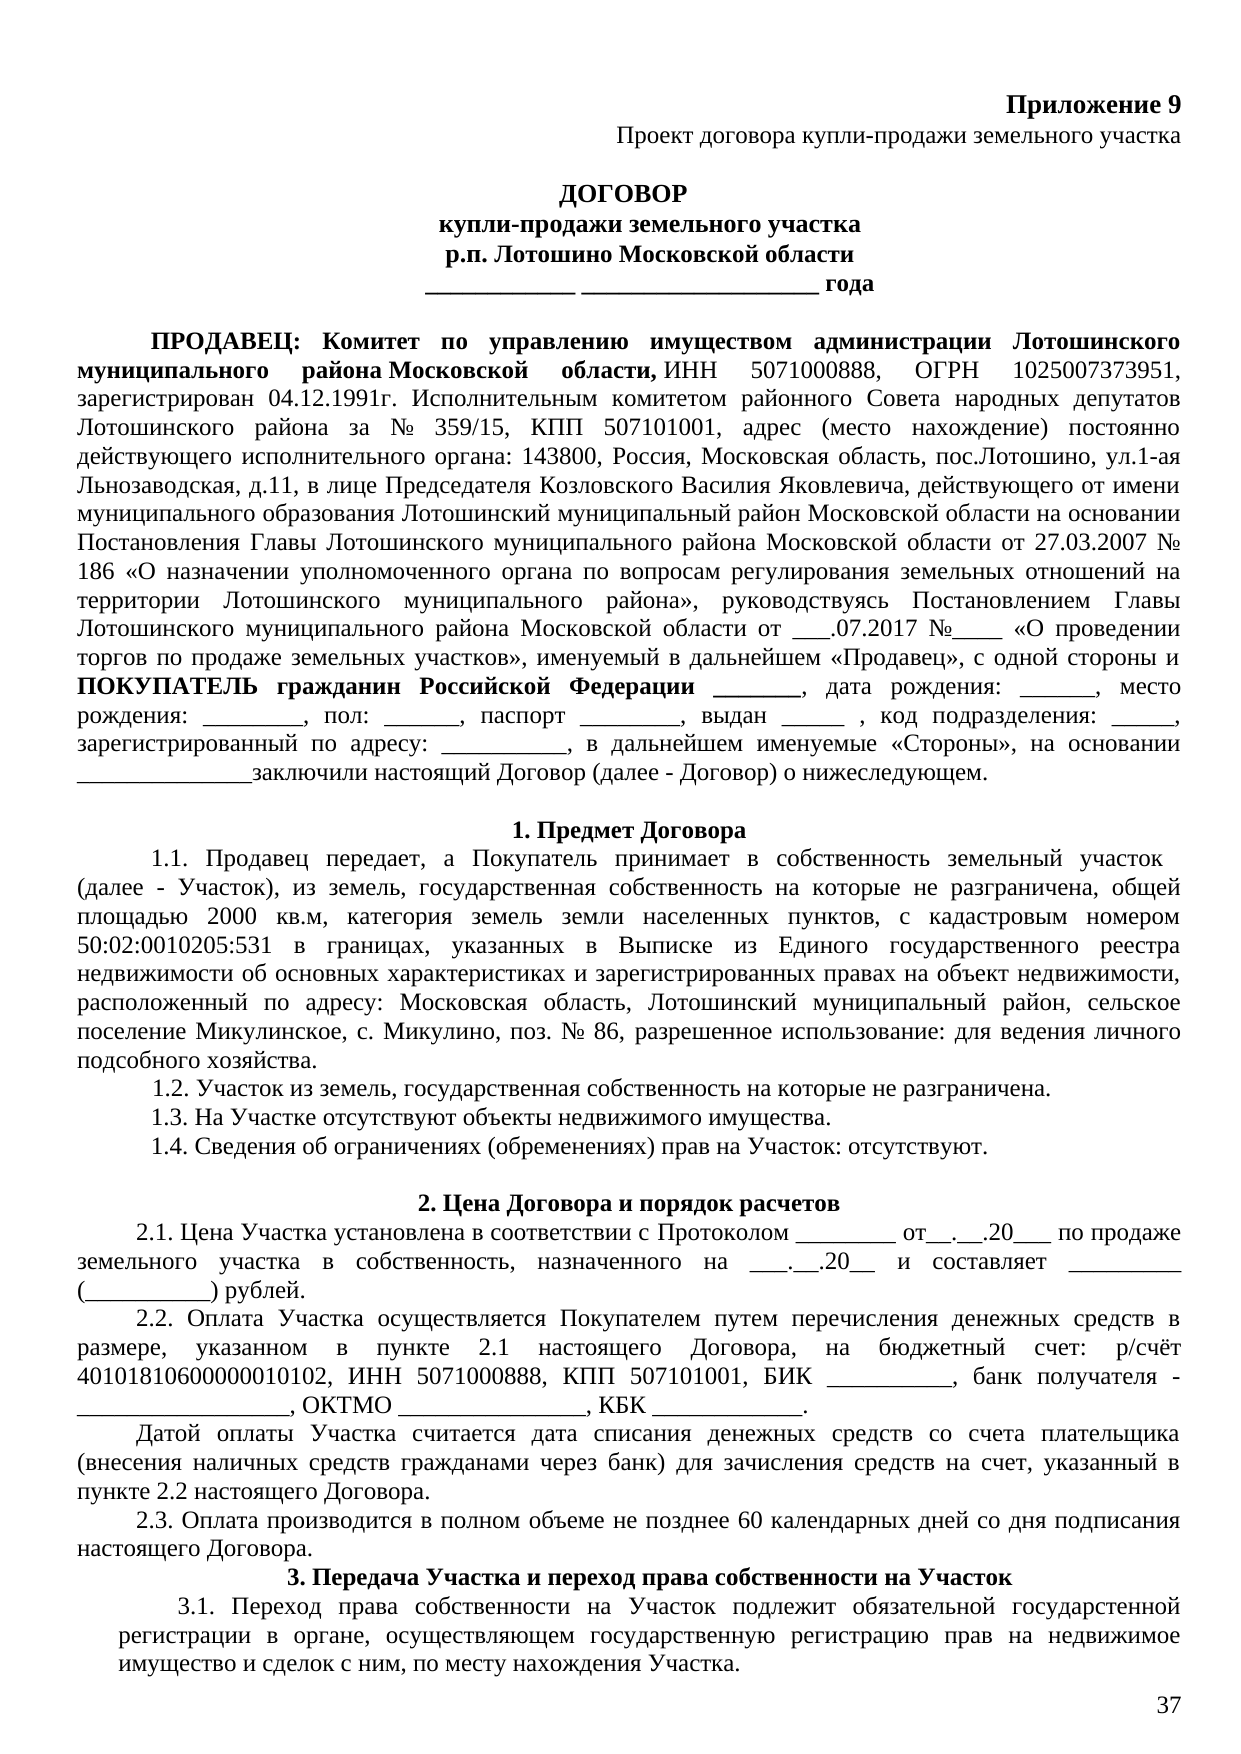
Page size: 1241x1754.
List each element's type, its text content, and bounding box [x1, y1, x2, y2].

text ____________ ___________________ года [118, 268, 1181, 297]
text ПРОДАВЕЦ: Комитет по управлению имуществом администрации Лотошинского муниципального района Московской области, ИНН 5071000888, ОГРН 1025007373951, зарегистрирован 04.12.1991г. Исполнительным комитетом районного Совета народных депутатов Лотошинского района за № 359/15, КПП 507101001, адрес (место нахождение) постоянно действующего исполнительного органа: 143800, Россия, Московская область, пос.Лотошино, ул.1-ая Льнозаводская, д.11, в лице Председателя Козловского Василия Яковлевича, действующего от имени муниципального образования Лотошинский муниципальный район Московской области на основании Постановления Главы Лотошинского муниципального района Московской области от 27.03.2007 № 186 «О назначении уполномоченного органа по вопросам регулирования земельных отношений на территории Лотошинского муниципального района», руководствуясь Постановлением Главы Лотошинского муниципального района Московской области от ___.07.2017 №____ «О проведении торгов по продаже земельных участков», именуемый в дальнейшем «Продавец», с одной стороны и ПОКУПАТЕЛЬ гражданин Российской Федерации _______, дата рождения: ______, место рождения: ________, пол: ______, паспорт ________, выдан _____ , код подразделения: _____, зарегистрированный по адресу: __________, в дальнейшем именуемые «Стороны», на основании ______________заключили настоящий Договор (далее - Договор) о нижеследующем. [77, 326, 1181, 786]
text Датой оплаты Участка считается дата списания денежных средств со счета плательщика (внесения наличных средств гражданами через банк) для зачисления средств на счет, указанный в пункте 2.2 настоящего Договора. [77, 1418, 1181, 1505]
text 1.3. На Участке отсутствуют объекты недвижимого имущества. [77, 1102, 1181, 1131]
text 2. Цена Договора и порядок расчетов [77, 1188, 1181, 1217]
text 3.1. Переход права собственности на Участок подлежит обязательной государстенной регистрации в органе, осуществляющем государственную регистрацию прав на недвижимое имущество и сделок с ним, по месту нахождения Участка. [118, 1591, 1181, 1677]
text купли-продажи земельного участка [118, 208, 1181, 238]
text 1.4. Сведения об ограничениях (обременениях) прав на Участок: отсутствуют. [77, 1131, 1181, 1160]
text Проект договора купли-продажи земельного участка [118, 120, 1181, 148]
text р.п. Лотошино Московской области [118, 238, 1181, 268]
text 2.1. Цена Участка установлена в соответствии с Протоколом ________ от__.__.20___ по продаже земельного участка в собственность, назначенного на ___.__.20__ и составляет _________ (__________) рублей. [77, 1217, 1181, 1303]
text ДОГОВОР [65, 178, 1181, 208]
text 1.2. Участок из земель, государственная собственность на которые не разграничена. [77, 1073, 1181, 1102]
text 1. Предмет Договора [77, 815, 1181, 843]
subtitle Приложение 9 [118, 89, 1181, 120]
text 2.2. Оплата Участка осуществляется Покупателем путем перечисления денежных средств в размере, указанном в пункте 2.1 настоящего Договора, на бюджетный счет: р/счёт 40101810600000010102, ИНН 5071000888, КПП 507101001, БИК __________, банк получателя - _________________, ОКТМО _______________, КБК ____________. [77, 1303, 1181, 1418]
text 2.3. Оплата производится в полном объеме не позднее 60 календарных дней со дня подписания настоящего Договора. [77, 1505, 1181, 1562]
text 1.1. Продавец передает, а Покупатель принимает в собственность земельный участок (далее - Участок), из земель, государственная собственность на которые не разграничена, общей площадью 2000 кв.м, категория земель земли населенных пунктов, с кадастровым номером 50:02:0010205:531 в границах, указанных в Выписке из Единого государственного реестра недвижимости об основных характеристиках и зарегистрированных правах на объект недвижимости, расположенный по адресу: Московская область, Лотошинский муниципальный район, сельское поселение Микулинское, с. Микулино, поз. № 86, разрешенное использование: для ведения личного подсобного хозяйства. [77, 843, 1181, 1073]
text 3. Передача Участка и переход права собственности на Участок [118, 1562, 1181, 1591]
